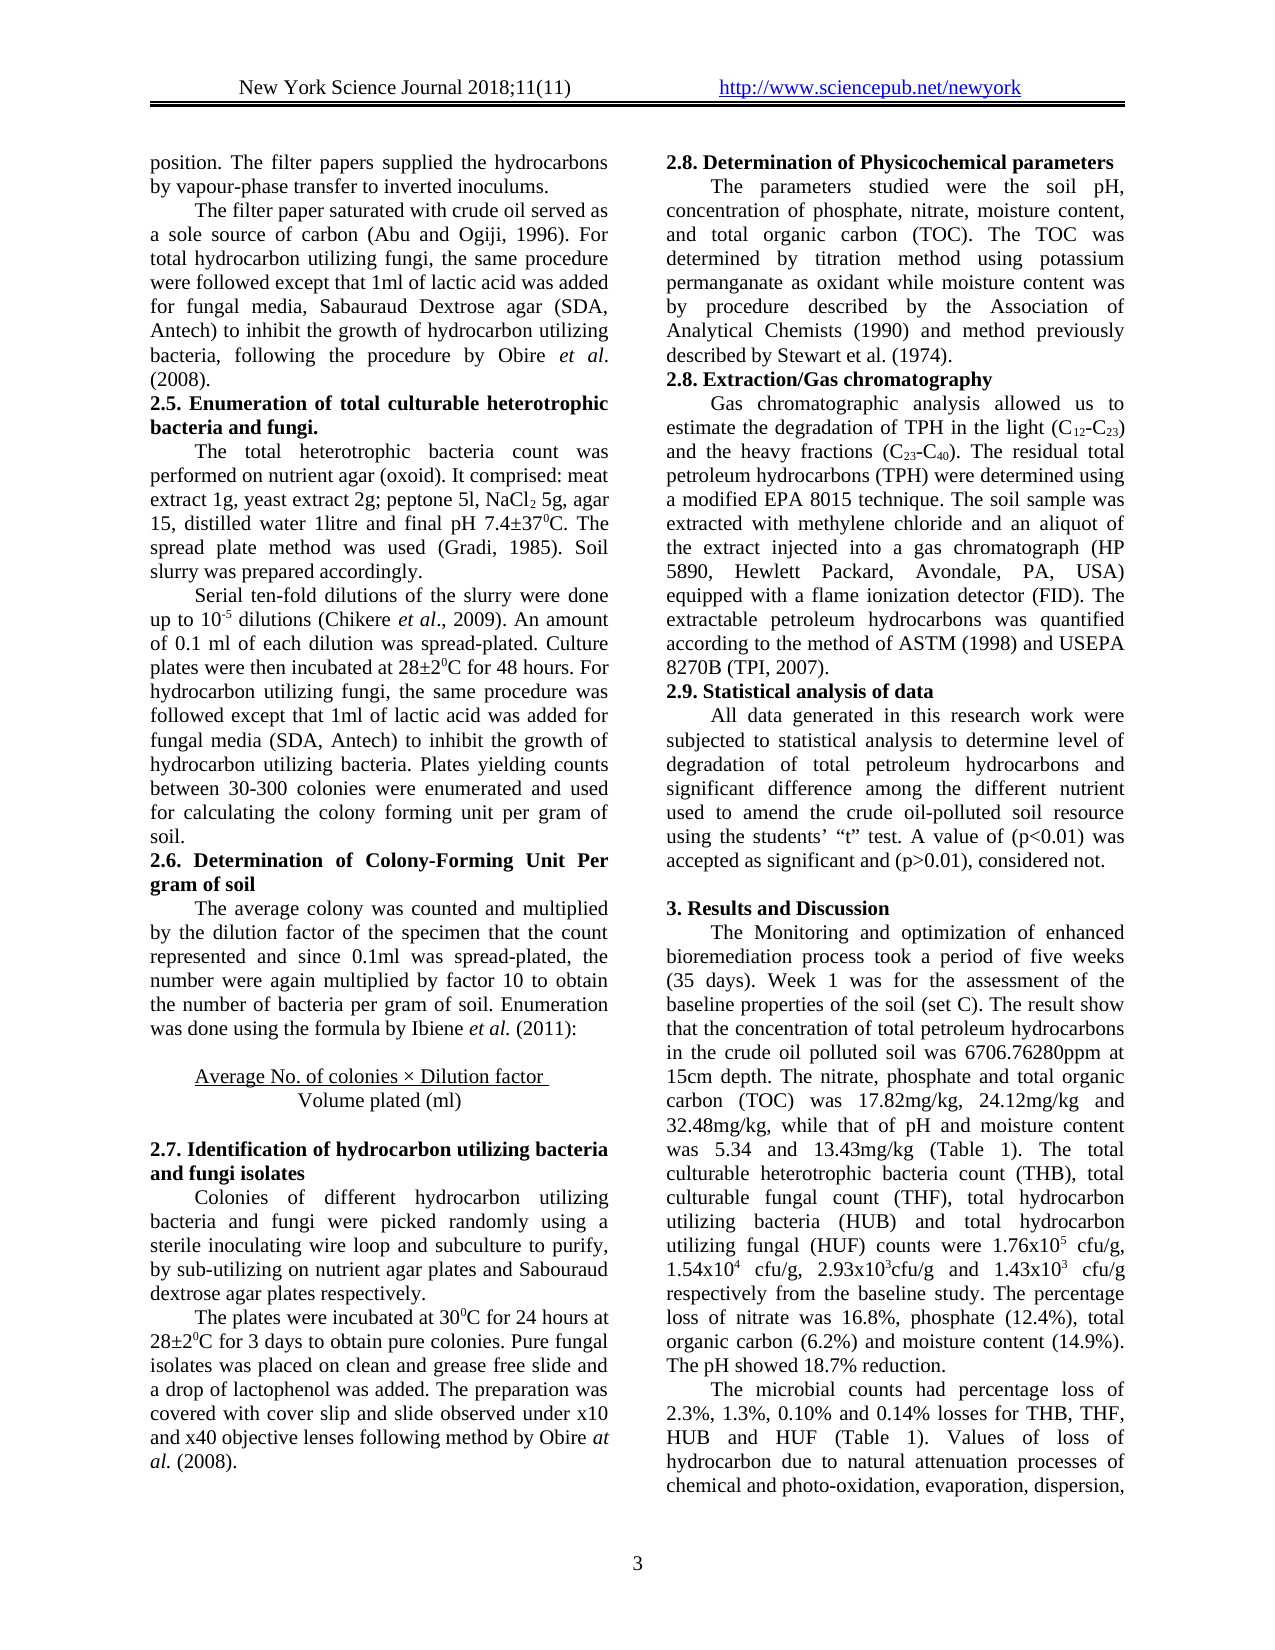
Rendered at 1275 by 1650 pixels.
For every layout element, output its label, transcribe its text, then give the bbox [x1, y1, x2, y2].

text 3. Results and Discussion [666, 896, 1125, 920]
text The parameters studied were the soil pH, concentration of phosphate, nitrate, moisture content, and total organic carbon (TOC). The TOC was determined by titration method using potassium permanganate as oxidant while moisture content was by procedure described by the Association of Analytical Chemists (1990) and method previously described by Stewart et al. (1974). [666, 174, 1125, 367]
text The average colony was counted and multiplied by the dilution factor of the specimen that the count represented and since 0.1ml was spread-plated, the number were again multiplied by factor 10 to obtain the number of bacteria per gram of soil. Enumeration was done using the formula by Ibiene et al. (2011): [150, 896, 609, 1040]
text 2.7. Identification of hydrocarbon utilizing bacteria and fungi isolates [150, 1137, 609, 1185]
text Volume plated (ml) [150, 1088, 609, 1112]
text The filter paper saturated with crude oil served as a sole source of carbon (Abu and Ogiji, 1996). For total hydrocarbon utilizing fungi, the same procedure were followed except that 1ml of lactic acid was added for fungal media, Sabauraud Dextrose agar (SDA, Antech) to inhibit the growth of hydrocarbon utilizing bacteria, following the procedure by Obire et al. (2008). [150, 198, 609, 391]
text 2.6. Determination of Colony-Forming Unit Per gram of soil [150, 848, 609, 896]
text Average No. of colonies × Dilution factor [150, 1064, 609, 1088]
text All data generated in this research work were subjected to statistical analysis to determine level of degradation of total petroleum hydrocarbons and significant difference among the different nutrient used to amend the crude oil-polluted soil resource using the students’ “t” test. A value of (p<0.01) was accepted as significant and (p>0.01), considered not. [666, 703, 1125, 872]
text Gas chromatographic analysis allowed us to estimate the degradation of TPH in the light (C12-C23) and the heavy fractions (C23-C40). The residual total petroleum hydrocarbons (TPH) were determined using a modified EPA 8015 technique. The soil sample was extracted with methylene chloride and an aliquot of the extract injected into a gas chromatograph (HP 5890, Hewlett Packard, Avondale, PA, USA) equipped with a flame ionization detector (FID). The extractable petroleum hydrocarbons was quantified according to the method of ASTM (1998) and USEPA 8270B (TPI, 2007). [666, 391, 1125, 679]
text 2.8. Determination of Physicochemical parameters [666, 150, 1125, 174]
text Colonies of different hydrocarbon utilizing bacteria and fungi were picked randomly using a sterile inoculating wire loop and subculture to purify, by sub-utilizing on nutrient agar plates and Sabouraud dextrose agar plates respectively. [150, 1185, 609, 1305]
text The plates were incubated at 300C for 24 hours at 28±20C for 3 days to obtain pure colonies. Pure fungal isolates was placed on clean and grease free slide and a drop of lactophenol was added. The preparation was covered with cover slip and slide observed under x10 and x40 objective lenses following method by Obire at al. (2008). [150, 1305, 609, 1473]
text 2.5. Enumeration of total culturable heterotrophic bacteria and fungi. [150, 391, 609, 439]
text The total heterotrophic bacteria count was performed on nutrient agar (oxoid). It comprised: meat extract 1g, yeast extract 2g; peptone 5l, NaCl2 5g, agar 15, distilled water 1litre and final pH 7.4±370C. The spread plate method was used (Gradi, 1985). Soil slurry was prepared accordingly. [150, 439, 609, 583]
text 2.9. Statistical analysis of data [666, 679, 1125, 703]
text The Monitoring and optimization of enhanced bioremediation process took a period of five weeks (35 days). Week 1 was for the assessment of the baseline properties of the soil (set C). The result show that the concentration of total petroleum hydrocarbons in the crude oil polluted soil was 6706.76280ppm at 15cm depth. The nitrate, phosphate and total organic carbon (TOC) was 17.82mg/kg, 24.12mg/kg and 32.48mg/kg, while that of pH and moisture content was 5.34 and 13.43mg/kg (Table 1). The total culturable heterotrophic bacteria count (THB), total culturable fungal count (THF), total hydrocarbon utilizing bacteria (HUB) and total hydrocarbon utilizing fungal (HUF) counts were 1.76x105 cfu/g, 1.54x104 cfu/g, 2.93x103cfu/g and 1.43x103 cfu/g respectively from the baseline study. The percentage loss of nitrate was 16.8%, phosphate (12.4%), total organic carbon (6.2%) and moisture content (14.9%). The pH showed 18.7% reduction. [666, 920, 1125, 1377]
text 2.8. Extraction/Gas chromatography [666, 367, 1125, 391]
text Serial ten-fold dilutions of the slurry were done up to 10-5 dilutions (Chikere et al., 2009). An amount of 0.1 ml of each dilution was spread-plated. Culture plates were then incubated at 28±20C for 48 hours. For hydrocarbon utilizing fungi, the same procedure was followed except that 1ml of lactic acid was added for fungal media (SDA, Antech) to inhibit the growth of hydrocarbon utilizing bacteria. Plates yielding counts between 30-300 colonies were enumerated and used for calculating the colony forming unit per gram of soil. [150, 583, 609, 848]
